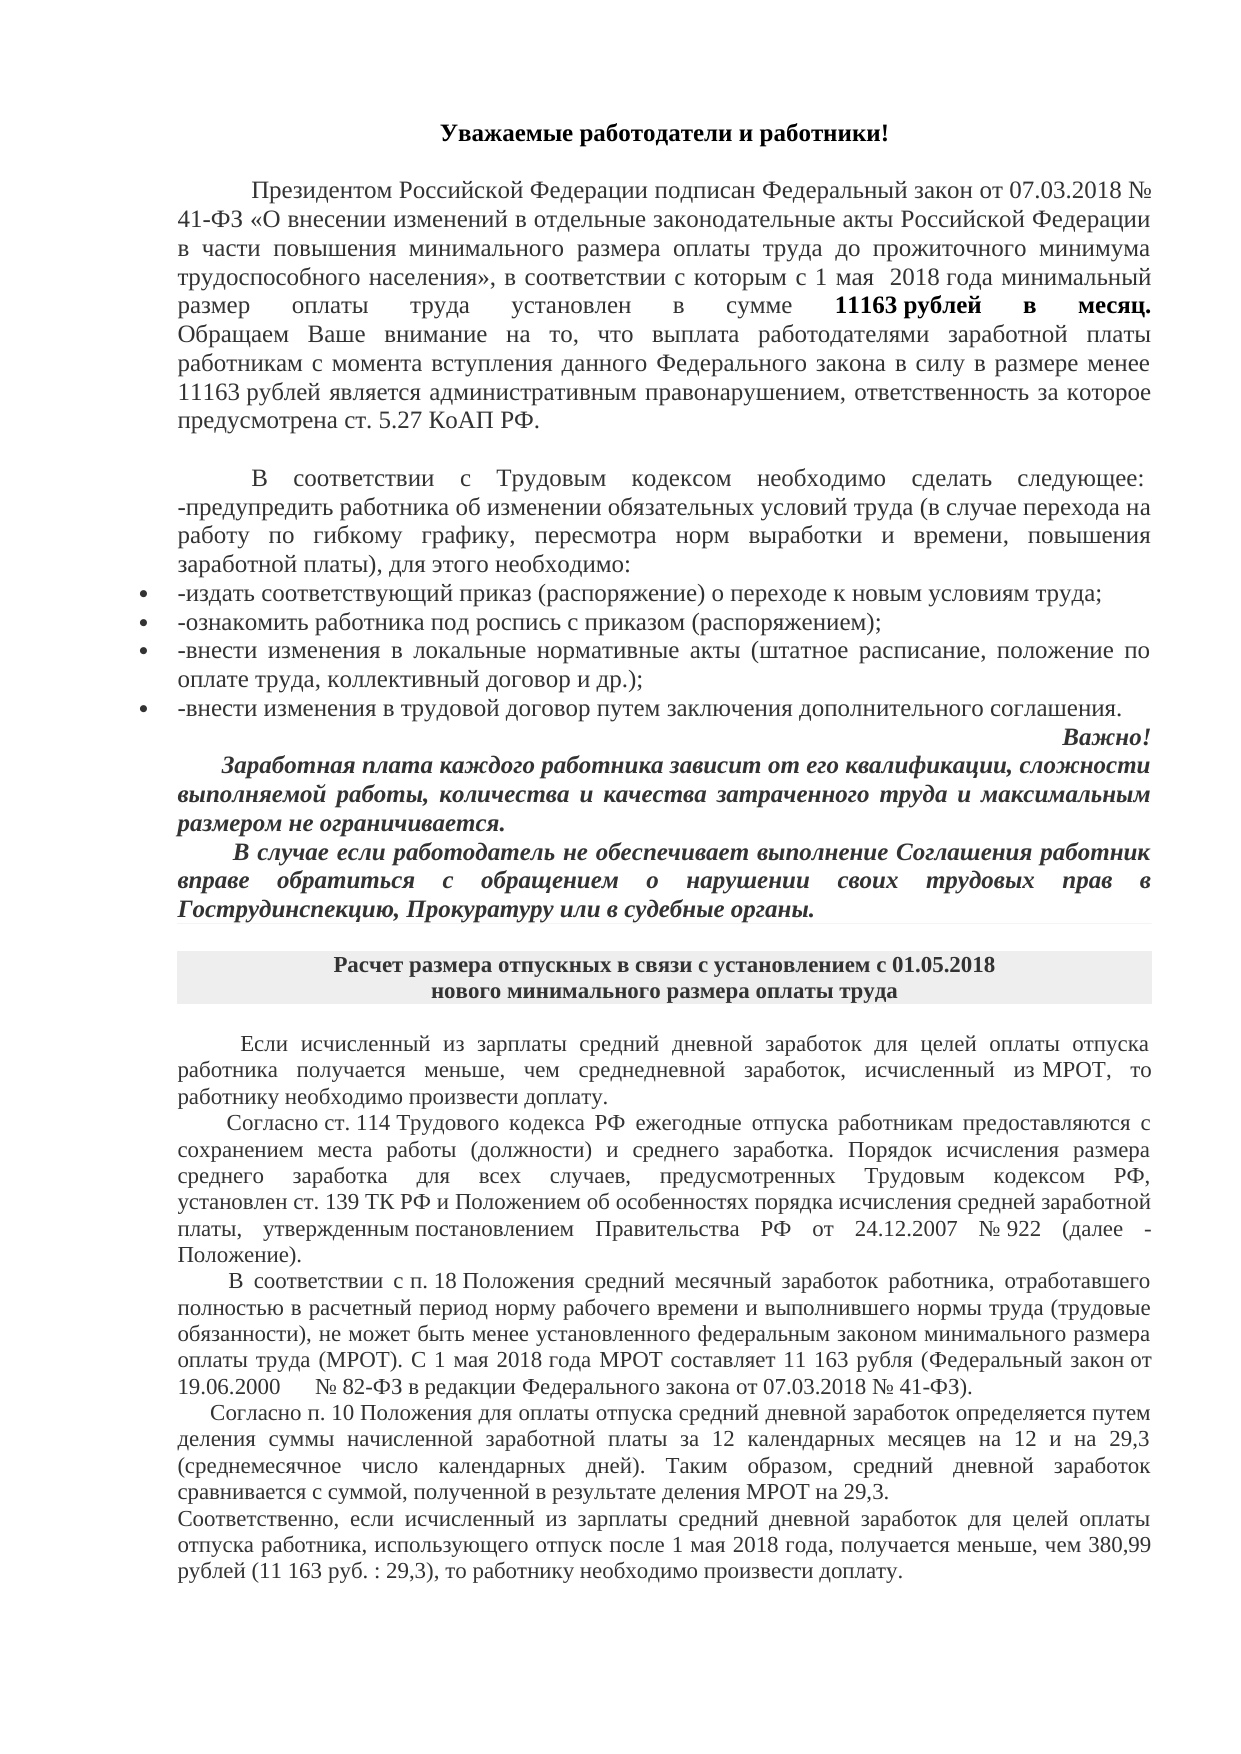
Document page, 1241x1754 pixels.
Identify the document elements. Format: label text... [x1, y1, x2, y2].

list -ознакомить работника под роспись с приказом (распоряжением); [140, 607, 1152, 636]
list -внести изменения в трудовой договор путем заключения дополнительного соглашения. [140, 693, 1152, 722]
list -внести изменения в локальные нормативные акты (штатное расписание, положение по оплате труда, коллективный договор и др.); [140, 636, 1152, 693]
text Согласно ст. 114 Трудового кодекса РФ ежегодные отпуска работникам предоставляются с сохранением места работы (должности) и среднего заработка. Порядок исчисления размера среднего заработка для всех случаев, предусмотренных Трудовым кодексом РФ, установлен ст. 139 ТК РФ и Положением об особенностях порядка исчисления средней заработной платы, утвержденным постановлением Правительства РФ от 24.12.2007 № 922 (далее - Положение). [177, 1109, 1152, 1267]
text В случае если работодатель не обеспечивает выполнение Соглашения работник вправе обратиться с обращением о нарушении своих трудовых прав в Гострудинспекцию, Прокуратуру или в судебные органы. [177, 837, 1152, 923]
text В соответствии с Трудовым кодексом необходимо сделать следующее: -предупредить работника об изменении обязательных условий труда (в случае перехода на работу по гибкому графику, пересмотра норм выработки и времени, повышения заработной платы), для этого необходимо: [177, 463, 1152, 578]
text Если исчисленный из зарплаты средний дневной заработок для целей оплаты отпуска работника получается меньше, чем среднедневной заработок, исчисленный из МРОТ, то работнику необходимо произвести доплату. [177, 1004, 1152, 1109]
text В соответствии с п. 18 Положения средний месячный заработок работника, отработавшего полностью в расчетный период норму рабочего времени и выполнившего нормы труда (трудовые обязанности), не может быть менее установленного федеральным законом минимального размера оплаты труда (МРОТ). С 1 мая 2018 года МРОТ составляет 11 163 рубля (Федеральный закон от 19.06.2000 № 82-ФЗ в редакции Федерального закона от 07.03.2018 № 41-ФЗ). [177, 1267, 1152, 1399]
text Важно! Заработная плата каждого работника зависит от его квалификации, сложности выполняемой работы, количества и качества затраченного труда и максимальным размером не ограничивается. [177, 722, 1152, 837]
text Согласно п. 10 Положения для оплаты отпуска средний дневной заработок определяется путем деления суммы начисленной заработной платы за 12 календарных месяцев на 12 и на 29,3 (среднемесячное число календарных дней). Таким образом, средний дневной заработок сравнивается с суммой, полученной в результате деления МРОТ на 29,3. [177, 1399, 1152, 1504]
list -издать соответствующий приказ (распоряжение) о переходе к новым условиям труда; [140, 578, 1152, 607]
text Президентом Российской Федерации подписан Федеральный закон от 07.03.2018 № 41-ФЗ «О внесении изменений в отдельные законодательные акты Российской Федерации в части повышения минимального размера оплаты труда до прожиточного минимума трудоспособного населения», в соответствии с которым с 1 мая 2018 года минимальный размер оплаты труда установлен в сумме 11163 рублей в месяц. Обращаем Ваше внимание на то, что выплата работодателями заработной платы работникам с момента вступления данного Федерального закона в силу в размере менее 11163 рублей является административным правонарушением, ответственность за которое предусмотрена ст. 5.27 КоАП РФ. [177, 176, 1152, 434]
text Соответственно, если исчисленный из зарплаты средний дневной заработок для целей оплаты отпуска работника, использующего отпуск после 1 мая 2018 года, получается меньше, чем 380,99 рублей (11 163 руб. : 29,3), то работнику необходимо произвести доплату. [177, 1504, 1152, 1584]
text Расчет размера отпускных в связи с установлением с 01.05.2018 [177, 951, 1152, 977]
text Уважаемые работодатели и работники! [177, 118, 1152, 147]
text нового минимального размера оплаты труда [177, 977, 1152, 1004]
